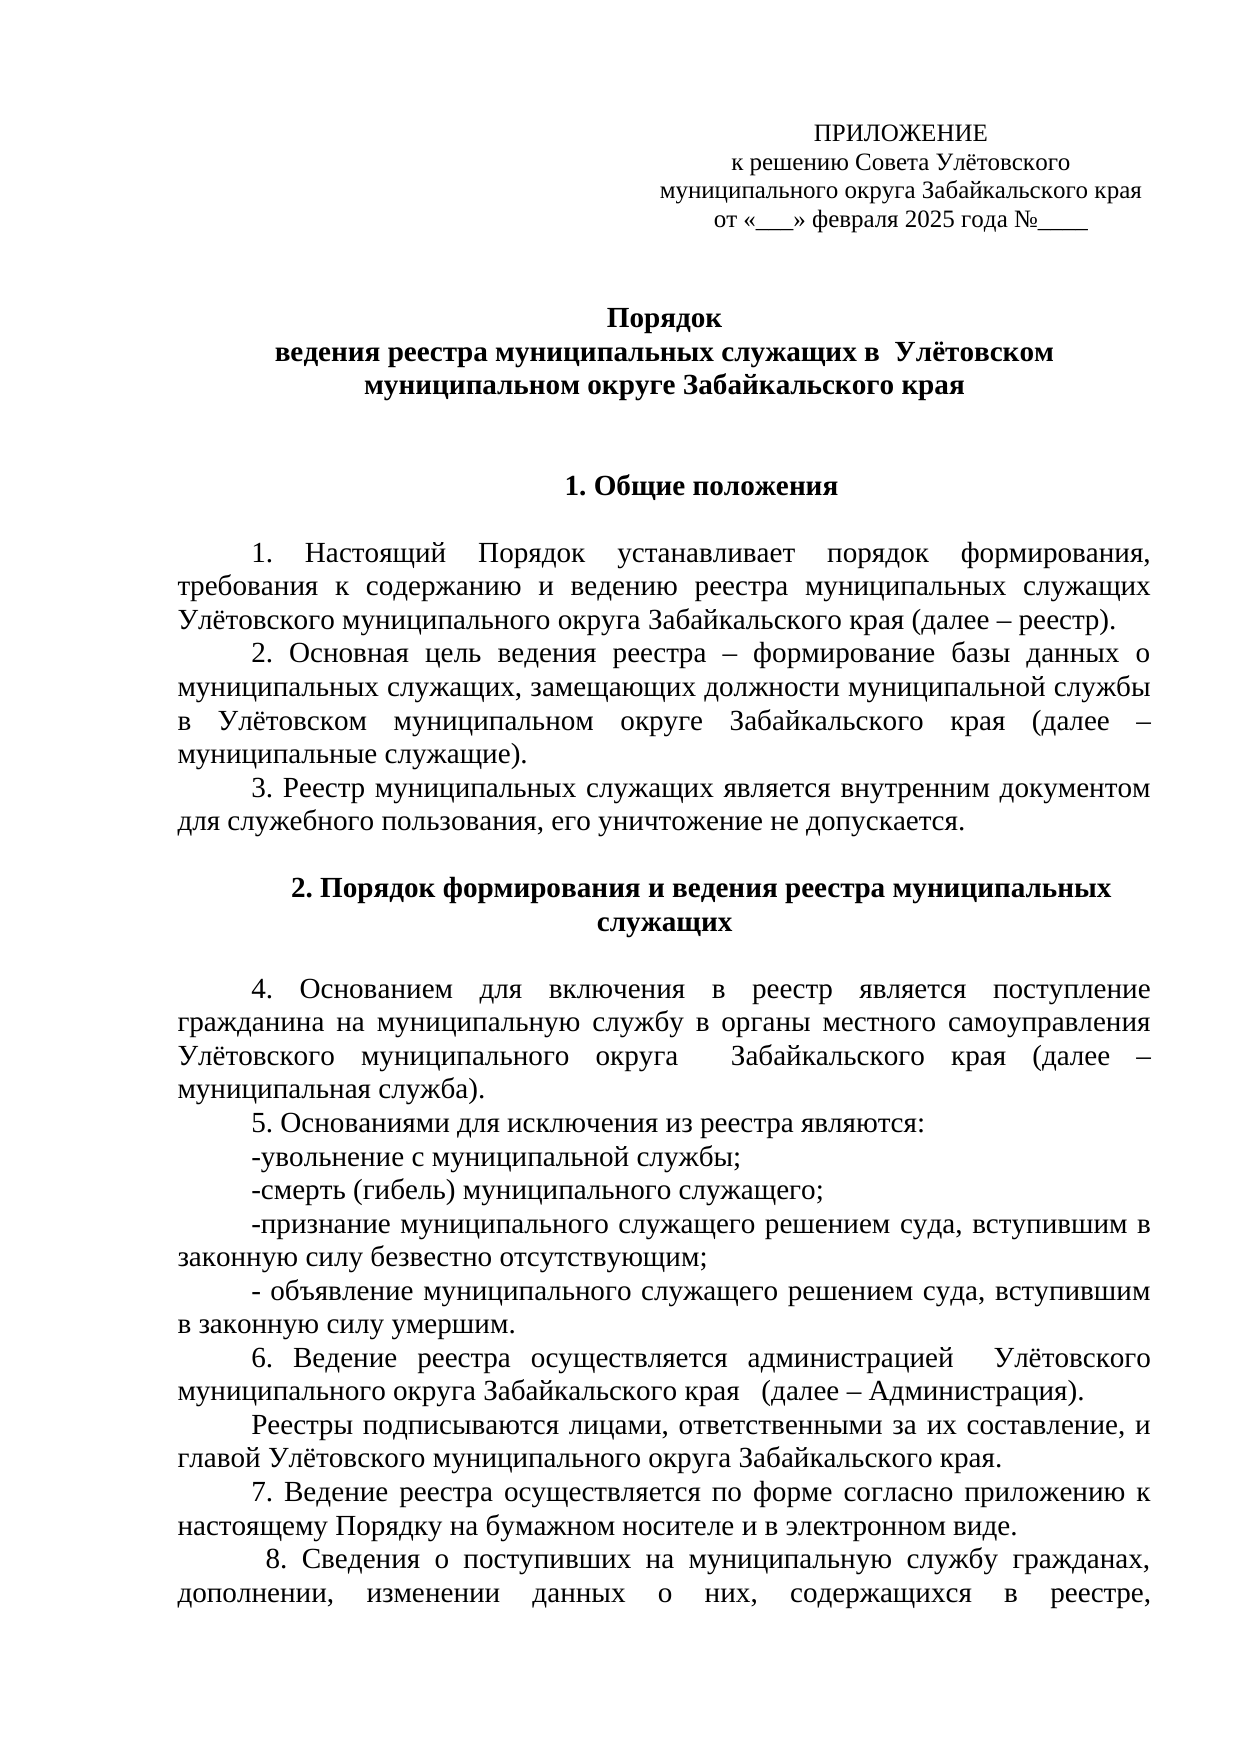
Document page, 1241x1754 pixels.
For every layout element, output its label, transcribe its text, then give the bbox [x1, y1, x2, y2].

text Порядок [177, 300, 1152, 334]
text -увольнение с муниципальной службы; [177, 1139, 1152, 1172]
text 2. Порядок формирования и ведения реестра муниципальных служащих [177, 870, 1152, 937]
text -признание муниципального служащего решением суда, вступившим в законную силу безвестно отсутствующим; [177, 1206, 1152, 1273]
text ПРИЛОЖЕНИЕ [650, 118, 1152, 147]
text от «___» февраля 2025 года №____ [650, 204, 1152, 233]
text 3. Реестр муниципальных служащих является внутренним документом для служебного пользования, его уничтожение не допускается. [177, 770, 1152, 837]
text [177, 1541, 1152, 1608]
text - объявление муниципального служащего решением суда, вступившим в законную силу умершим. [177, 1273, 1152, 1340]
text к решению Совета Улётовского муниципального округа Забайкальского края [650, 147, 1152, 204]
text 5. Основаниями для исключения из реестра являются: [177, 1105, 1152, 1139]
text 4. Основанием для включения в реестр является поступление гражданина на муниципальную службу в органы местного самоуправления Улётовского муниципального округа Забайкальского края (далее – муниципальная служба). [177, 971, 1152, 1105]
text 2. Основная цель ведения реестра – формирование базы данных о муниципальных служащих, замещающих должности муниципальной службы в Улётовском муниципальном округе Забайкальского края (далее – муниципальные служащие). [177, 636, 1152, 770]
text 1. Настоящий Порядок устанавливает порядок формирования, требования к содержанию и ведению реестра муниципальных служащих Улётовского муниципального округа Забайкальского края (далее – реестр). [177, 535, 1152, 636]
text 1. Общие положения [177, 468, 1152, 501]
text Реестры подписываются лицами, ответственными за их составление, и главой Улётовского муниципального округа Забайкальского края. [177, 1407, 1152, 1474]
text 6. Ведение реестра осуществляется администрацией Улётовского муниципального округа Забайкальского края (далее – Администрация). [177, 1340, 1152, 1407]
text 7. Ведение реестра осуществляется по форме согласно приложению к настоящему Порядку на бумажном носителе и в электронном виде. [177, 1474, 1152, 1541]
text -смерть (гибель) муниципального служащего; [177, 1172, 1152, 1206]
text ведения реестра муниципальных служащих в Улётовском муниципальном округе Забайкальского края [177, 334, 1152, 401]
